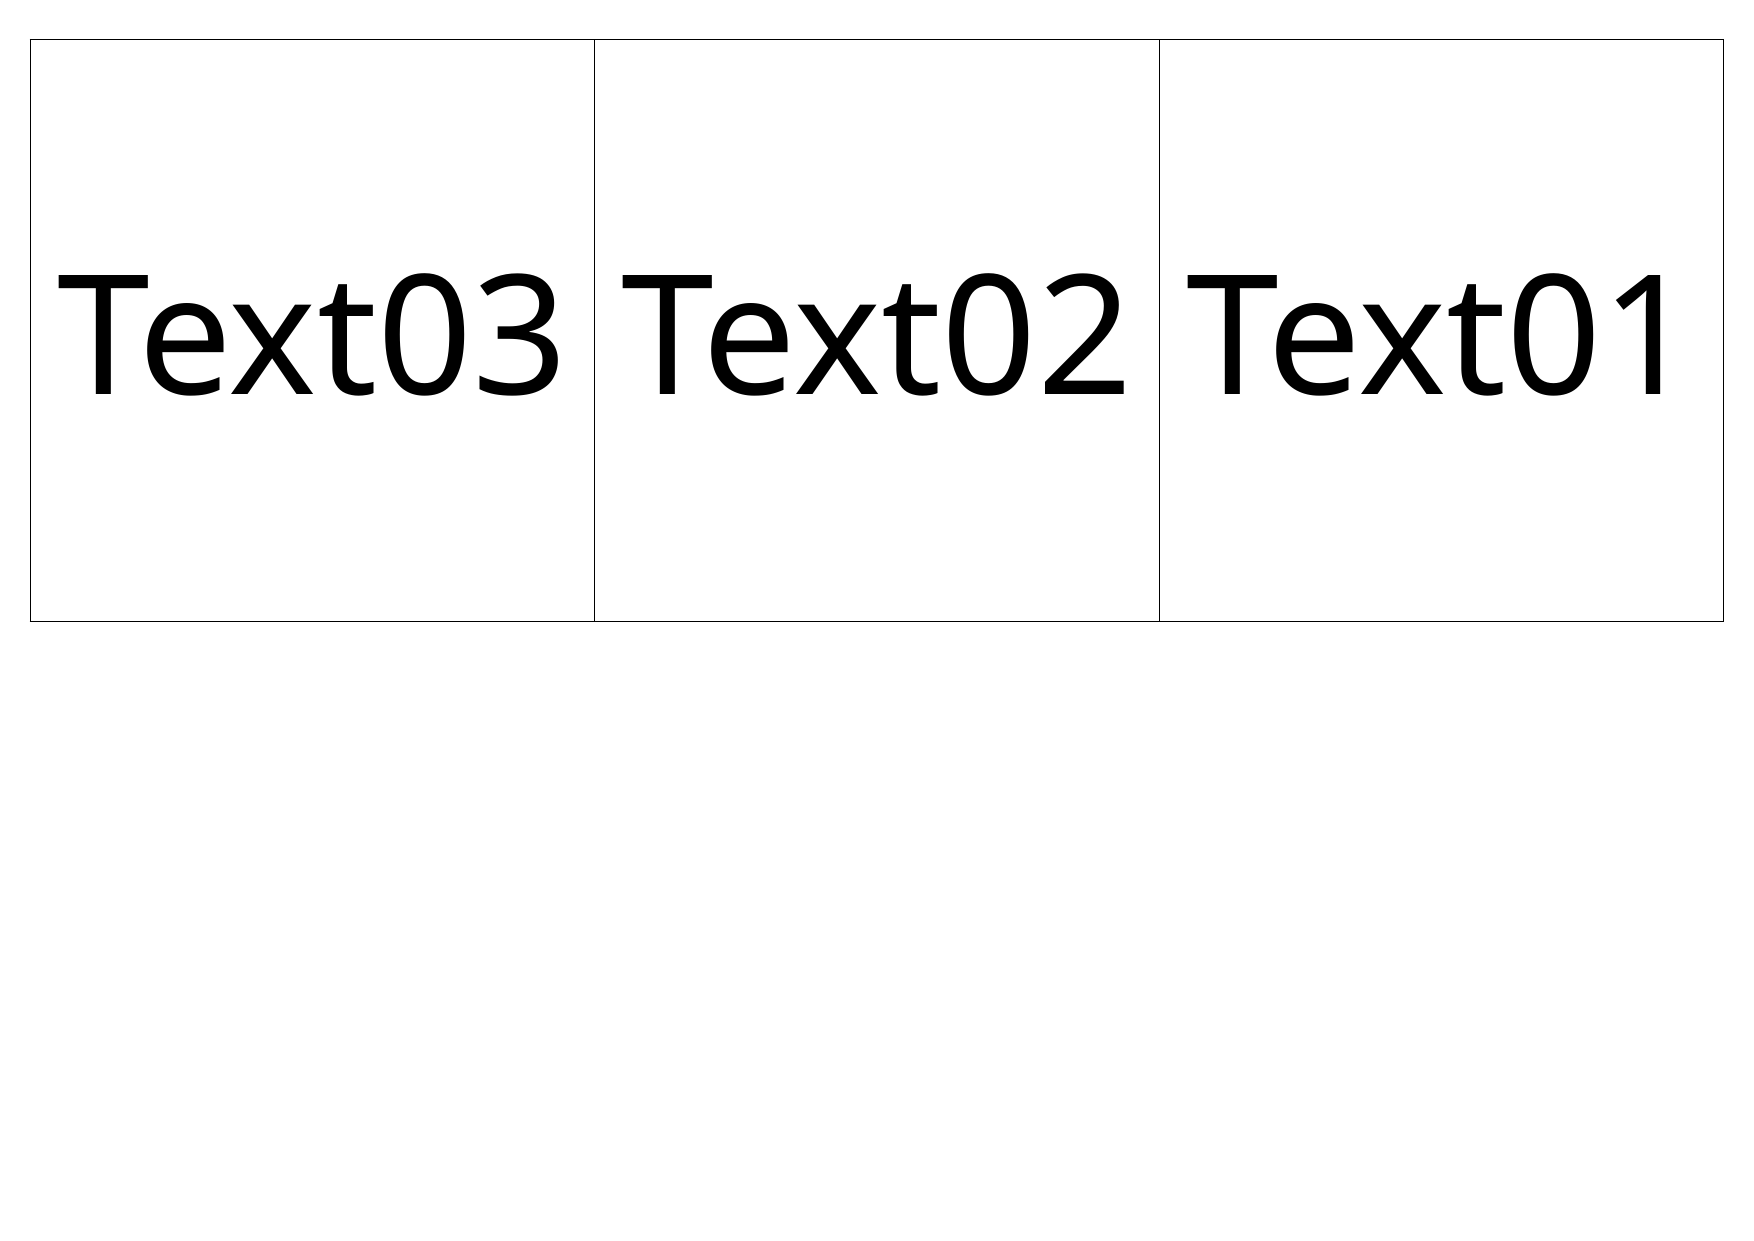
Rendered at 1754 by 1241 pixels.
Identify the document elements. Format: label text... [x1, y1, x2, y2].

table_cell Text03 [31, 40, 594, 621]
table_cell Text01 [1160, 40, 1723, 621]
table_cell Text02 [595, 40, 1159, 621]
